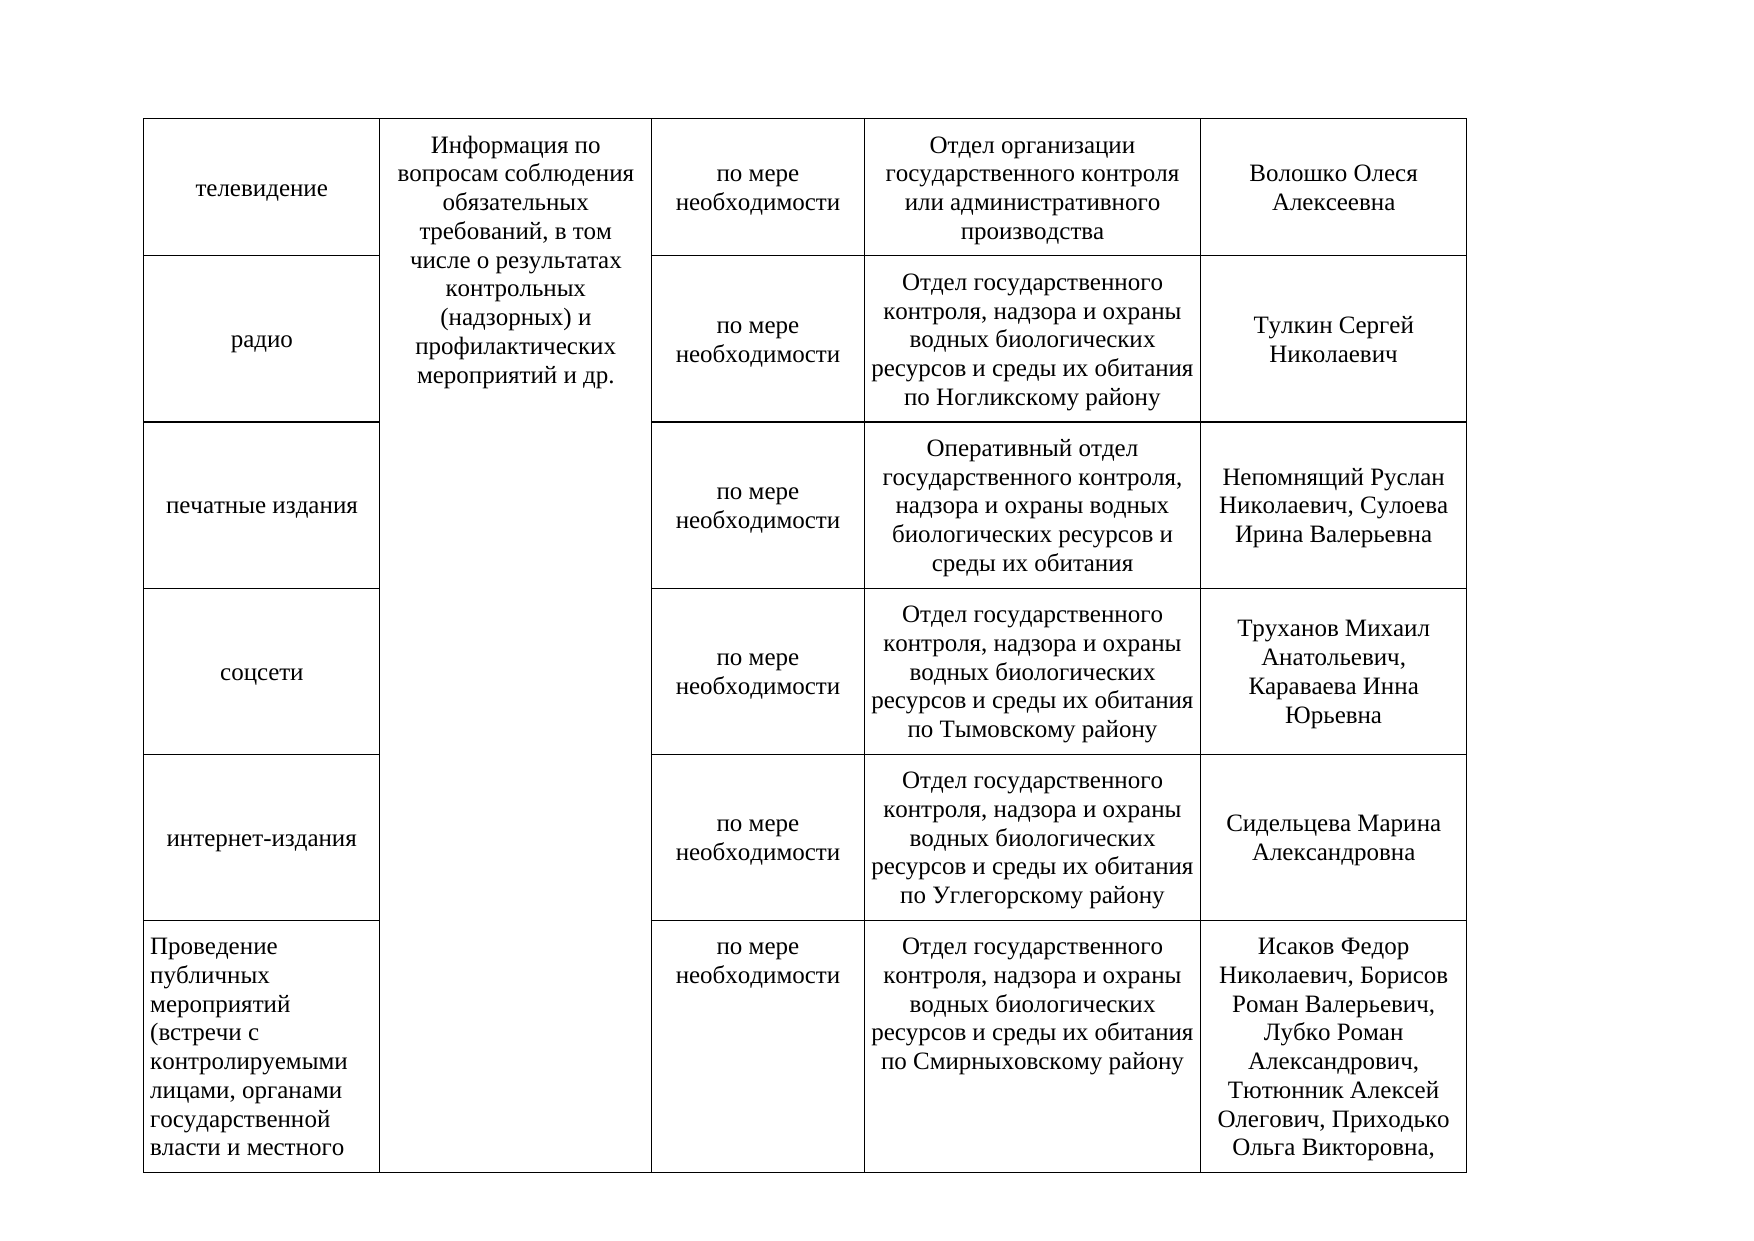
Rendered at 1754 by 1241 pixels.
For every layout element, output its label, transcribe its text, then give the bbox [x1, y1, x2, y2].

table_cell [1201, 921, 1466, 1172]
table_cell Волошко Олеся Алексеевна [1201, 119, 1466, 255]
table_cell печатные издания [144, 423, 379, 587]
table_cell Информация по вопросам соблюдения обязательных требований, в том числе о результатах контрольных (надзорных) и профилактических мероприятий и др. [380, 119, 651, 1172]
table_cell Отдел государственного контроля, надзора и охраны водных биологических ресурсов и среды их обитания по Ногликскому району [865, 256, 1200, 421]
table_cell соцсети [144, 589, 379, 753]
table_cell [652, 921, 864, 1172]
table_cell Непомнящий Руслан Николаевич, Сулоева Ирина Валерьевна [1201, 423, 1466, 587]
table_cell Отдел государственного контроля, надзора и охраны водных биологических ресурсов и среды их обитания по Углегорскому району [865, 755, 1200, 919]
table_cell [865, 921, 1200, 1172]
table_cell радио [144, 256, 379, 421]
table_cell по мере необходимости [652, 589, 864, 753]
table_cell по мере необходимости [652, 755, 864, 919]
table_cell Оперативный отдел государственного контроля, надзора и охраны водных биологических ресурсов и среды их обитания [865, 423, 1200, 587]
table_cell Сидельцева Марина Александровна [1201, 755, 1466, 919]
table_cell Отдел государственного контроля, надзора и охраны водных биологических ресурсов и среды их обитания по Тымовскому району [865, 589, 1200, 753]
table_cell Труханов Михаил Анатольевич, Караваева Инна Юрьевна [1201, 589, 1466, 753]
table_cell телевидение [144, 119, 379, 255]
table_cell интернет-издания [144, 755, 379, 919]
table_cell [865, 119, 1200, 255]
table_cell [144, 921, 379, 1172]
table_cell по мере необходимости [652, 119, 864, 255]
table_cell по мере необходимости [652, 256, 864, 421]
table_cell по мере необходимости [652, 423, 864, 587]
table_cell Тулкин Сергей Николаевич [1201, 256, 1466, 421]
